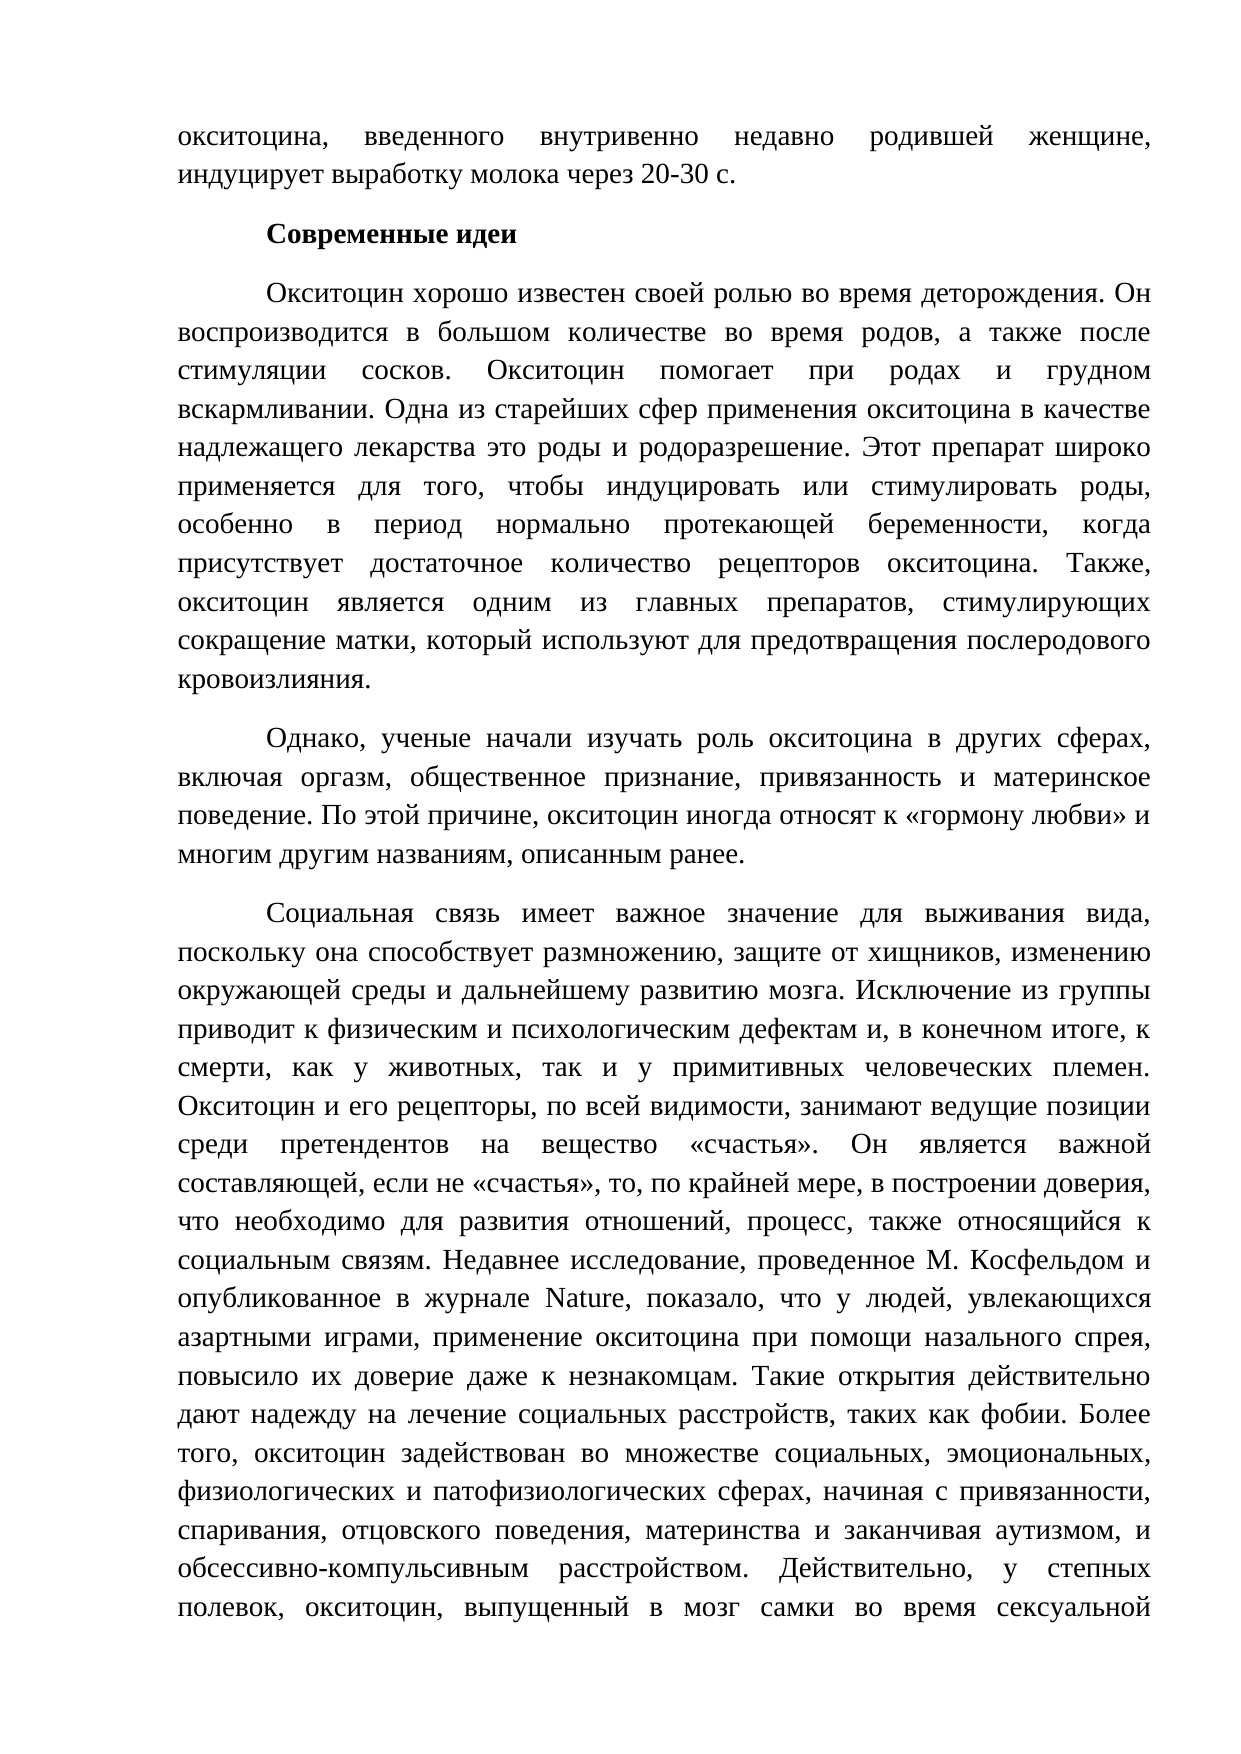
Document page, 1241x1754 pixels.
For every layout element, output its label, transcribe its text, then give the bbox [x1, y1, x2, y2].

text Окситоцин хорошо известен своей ролью во время деторождения. Он воспроизводится в большом количестве во время родов, а также после стимуляции сосков. Окситоцин помогает при родах и грудном вскармливании. Одна из старейших сфер применения окситоцина в качестве надлежащего лекарства это роды и родоразрешение. Этот препарат широко применяется для того, чтобы индуцировать или стимулировать роды, особенно в период нормально протекающей беременности, когда присутствует достаточное количество рецепторов окситоцина. Также, окситоцин является одним из главных препаратов, стимулирующих сокращение матки, который используют для предотвращения послеродового кровоизлияния. [177, 275, 1152, 694]
text Однако, ученые начали изучать роль окситоцина в других сферах, включая оргазм, общественное признание, привязанность и материнское поведение. По этой причине, окситоцин иногда относят к «гормону любви» и многим другим названиям, описанным ранее. [177, 720, 1152, 869]
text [177, 895, 1152, 1622]
text Современные идеи [177, 216, 1152, 249]
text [177, 118, 1152, 190]
